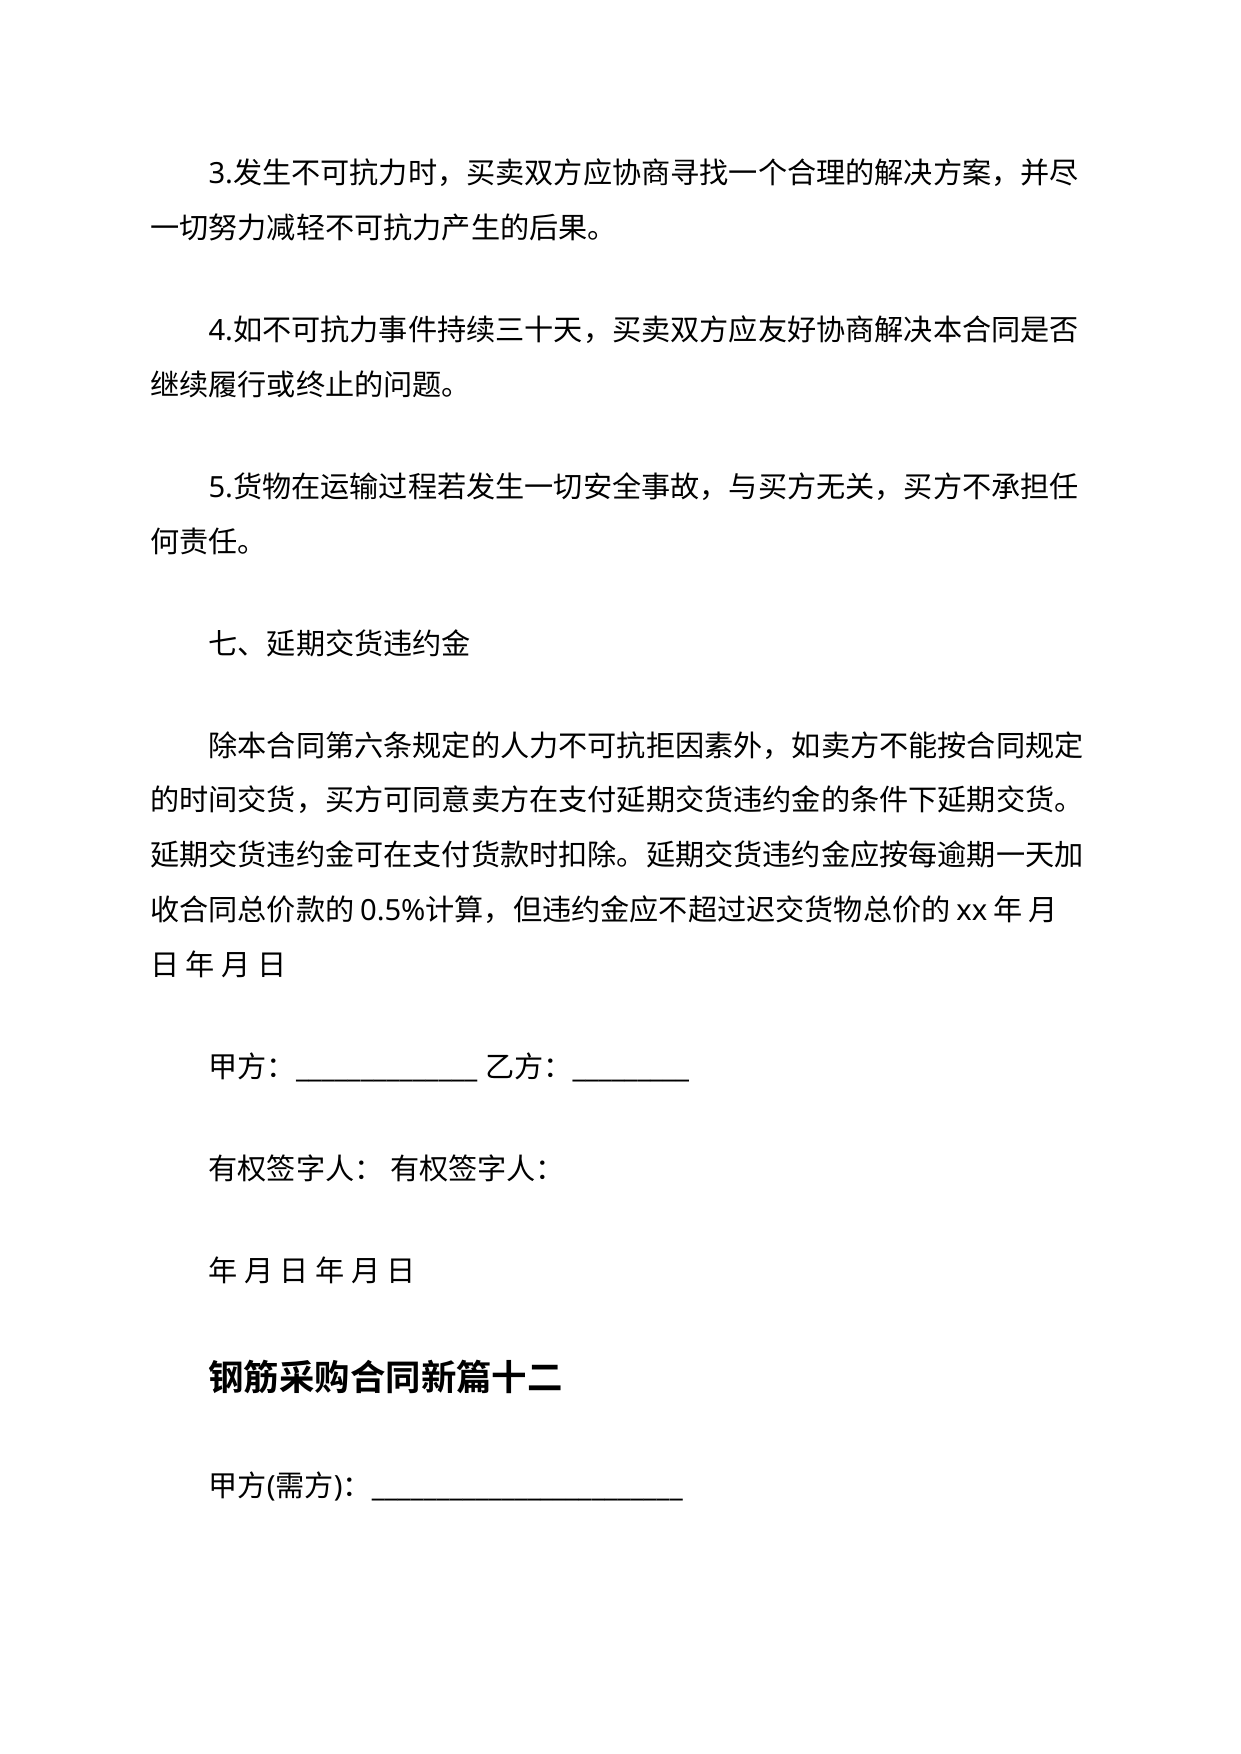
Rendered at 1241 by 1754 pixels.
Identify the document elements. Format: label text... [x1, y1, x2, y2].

text 4.如不可抗力事件持续三十天，买卖双方应友好协商解决本合同是否继续履行或终止的问题。 [150, 307, 1090, 404]
text 甲方(需方)：________________________ [150, 1462, 1090, 1505]
text 有权签字人： 有权签字人： [150, 1146, 1090, 1188]
text 七、延期交货违约金 [150, 620, 1090, 663]
text 甲方：______________ 乙方：_________ [150, 1043, 1090, 1086]
text 年 月 日 年 月 日 [150, 1247, 1090, 1289]
text 钢筋采购合同新篇十二 [150, 1349, 1090, 1400]
text 5.货物在运输过程若发生一切安全事故，与买方无关，买方不承担任何责任。 [150, 463, 1090, 561]
text 3.发生不可抗力时，买卖双方应协商寻找一个合理的解决方案，并尽一切努力减轻不可抗力产生的后果。 [150, 150, 1090, 247]
text 除本合同第六条规定的人力不可抗拒因素外，如卖方不能按合同规定的时间交货，买方可同意卖方在支付延期交货违约金的条件下延期交货。延期交货违约金可在支付货款时扣除。延期交货违约金应按每逾期一天加收合同总价款的0.5%计算，但违约金应不超过迟交货物总价的xx年 月 日 年 月 日 [150, 722, 1090, 984]
